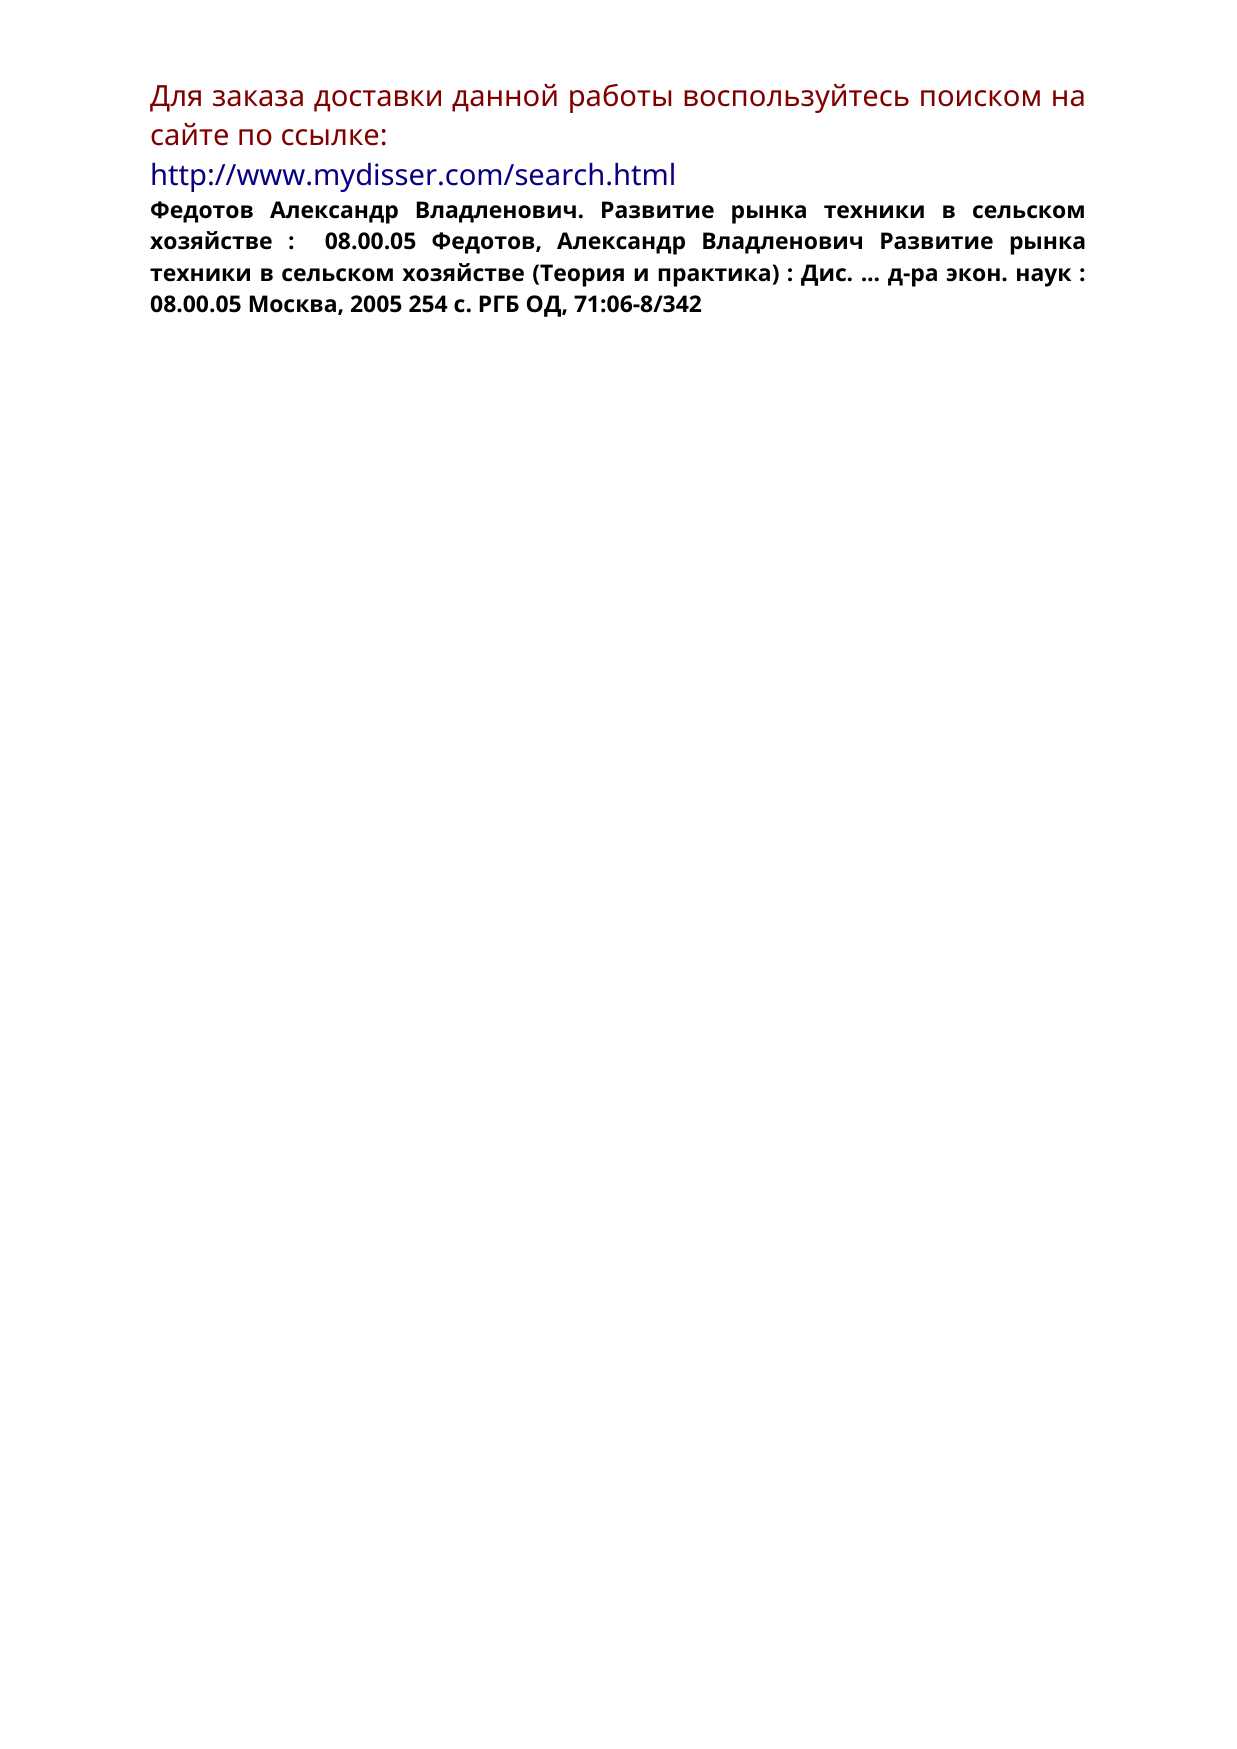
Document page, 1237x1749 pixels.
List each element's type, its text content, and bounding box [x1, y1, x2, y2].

text Федотов Александр Владленович. Развитие рынка техники в сельском хозяйстве : 08.00.05 Федотов, Александр Владленович Развитие рынка техники в сельском хозяйстве (Теория и практика) : Дис. ... д-ра экон. наук : 08.00.05 Москва, 2005 254 с. РГБ ОД, 71:06-8/342 [150, 194, 1086, 319]
